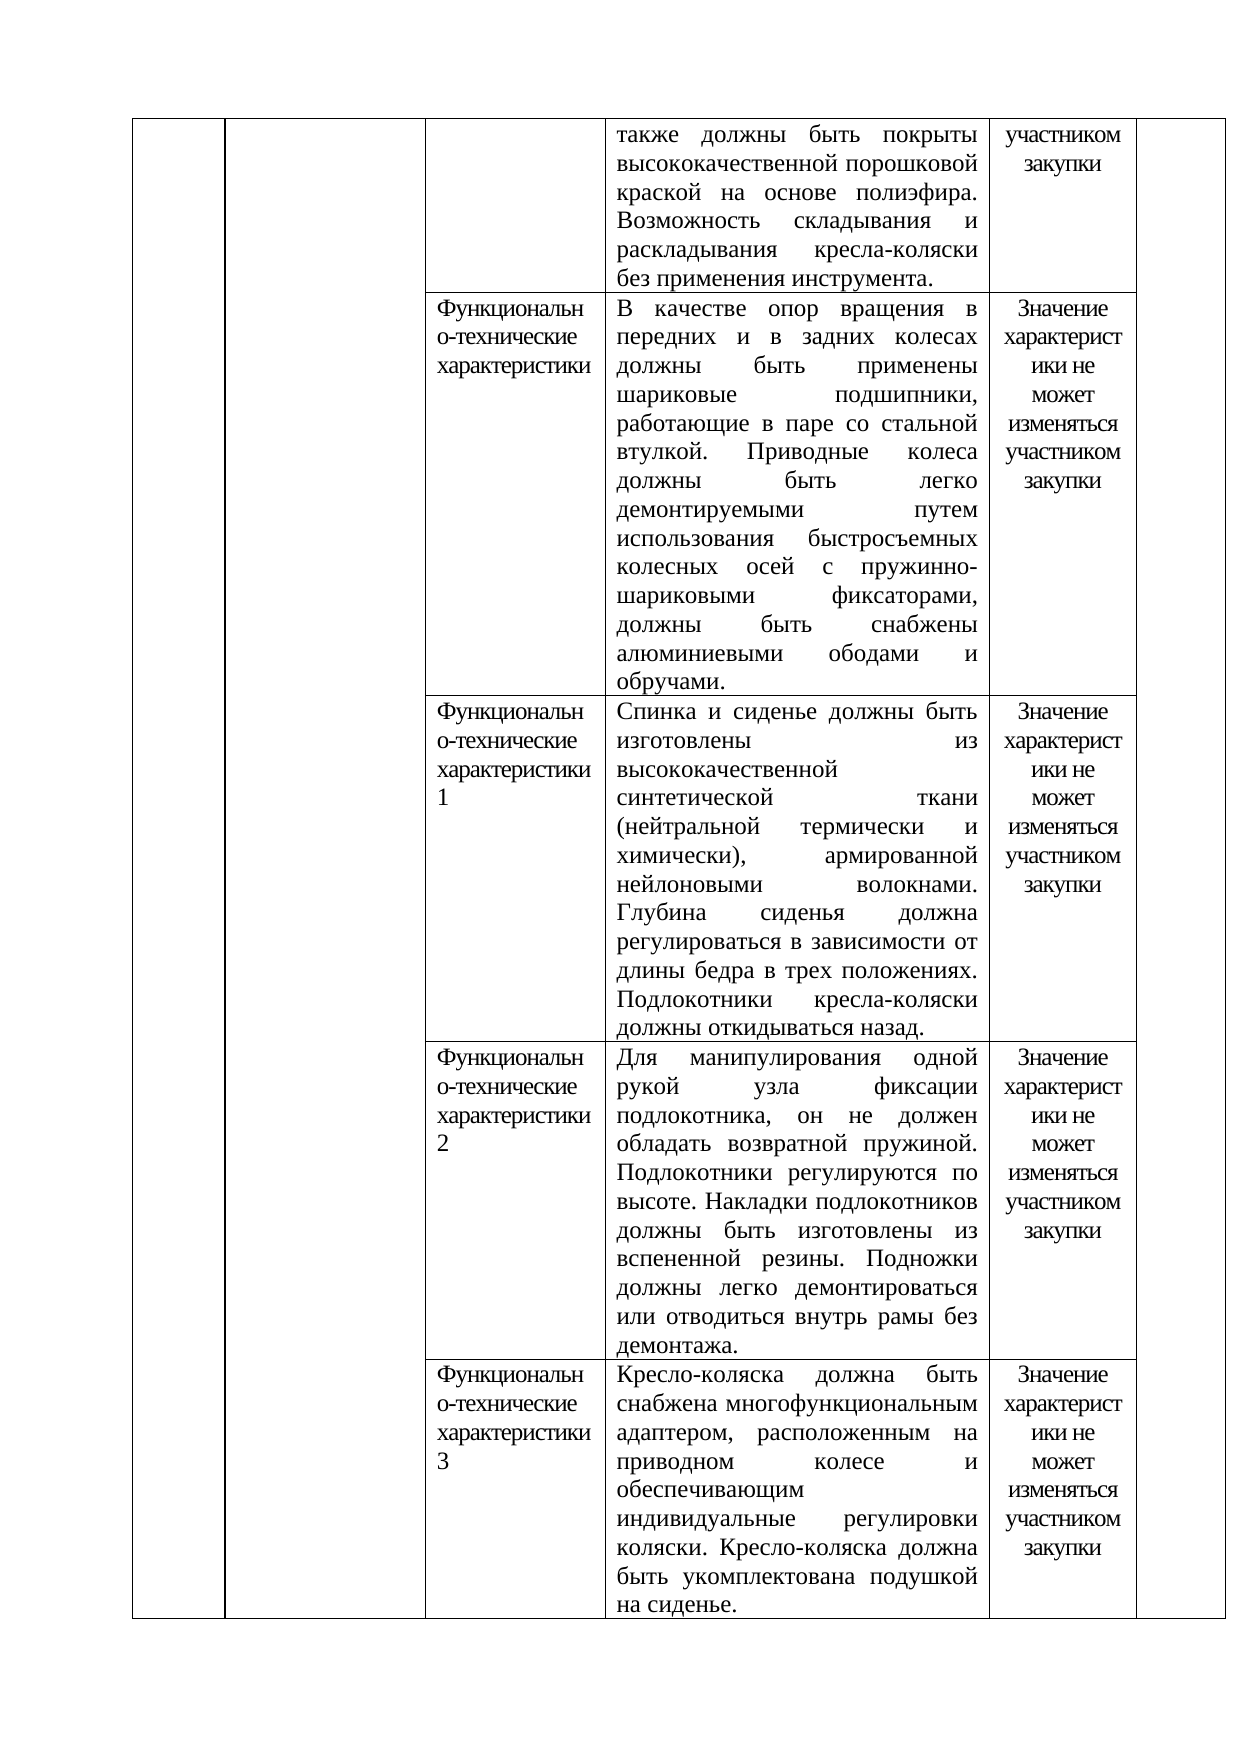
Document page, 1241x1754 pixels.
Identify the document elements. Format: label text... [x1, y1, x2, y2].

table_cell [426, 119, 605, 292]
table_cell В качестве опор вращения в передних и в задних колесах должны быть применены шариковые подшипники, работающие в паре со стальной втулкой. Приводные колеса должны быть легко демонтируемыми путем использования быстросъемных колесных осей с пружинно-шариковыми фиксаторами, должны быть снабжены алюминиевыми ободами и обручами. [606, 293, 989, 695]
table_cell Функционально-технические характеристики1 [426, 696, 605, 1041]
table_cell Функционально-технические характеристики [426, 293, 605, 695]
table_cell Кресло-коляска должна быть снабжена многофункциональным адаптером, расположенным на приводном колесе и обеспечивающим индивидуальные регулировки коляски. Кресло-коляска должна быть укомплектована подушкой на сиденье. [606, 1360, 989, 1618]
table_cell Функционально-технические характеристики3 [426, 1360, 605, 1618]
table_cell Значение характеристики не может изменяться участником закупки [990, 696, 1136, 1041]
table_cell Значение характеристики не может изменяться участником закупки [990, 293, 1136, 695]
table_cell Значение характеристики не может изменяться участником закупки [990, 1042, 1136, 1358]
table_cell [990, 1360, 1136, 1618]
table_cell Спинка и сиденье должны быть изготовлены из высококачественной синтетической ткани (нейтральной термически и химически), армированной нейлоновыми волокнами. Глубина сиденья должна регулироваться в зависимости от длины бедра в трех положениях. Подлокотники кресла-коляски должны откидываться назад. [606, 696, 989, 1041]
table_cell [990, 119, 1136, 292]
table_cell Функционально-технические характеристики2 [426, 1042, 605, 1358]
table_cell Для манипулирования одной рукой узла фиксации подлокотника, он не должен обладать возвратной пружиной. Подлокотники регулируются по высоте. Накладки подлокотников должны быть изготовлены из вспененной резины. Подножки должны легко демонтироваться или отводиться внутрь рамы без демонтажа. [606, 1042, 989, 1358]
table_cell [606, 119, 989, 292]
